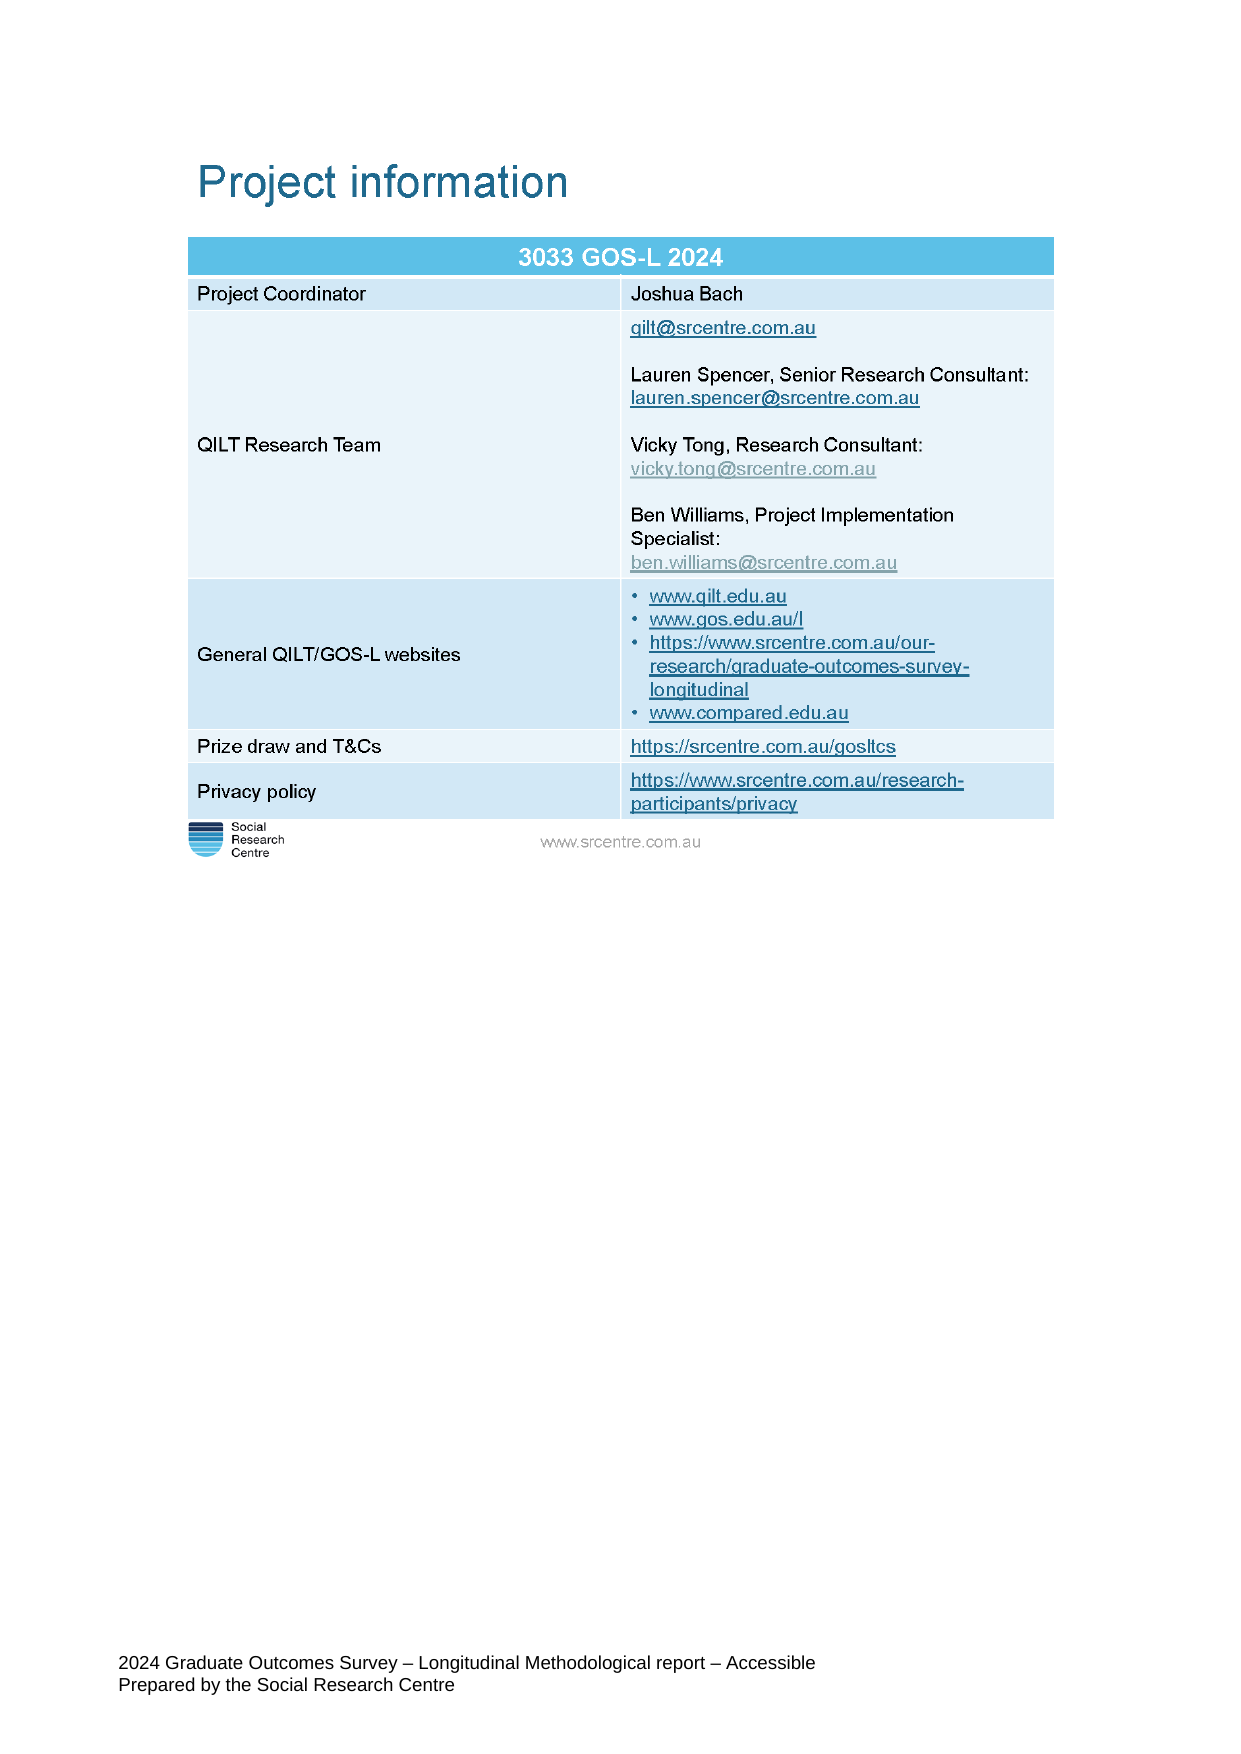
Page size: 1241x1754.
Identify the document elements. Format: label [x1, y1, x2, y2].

picture [118, 118, 1123, 872]
